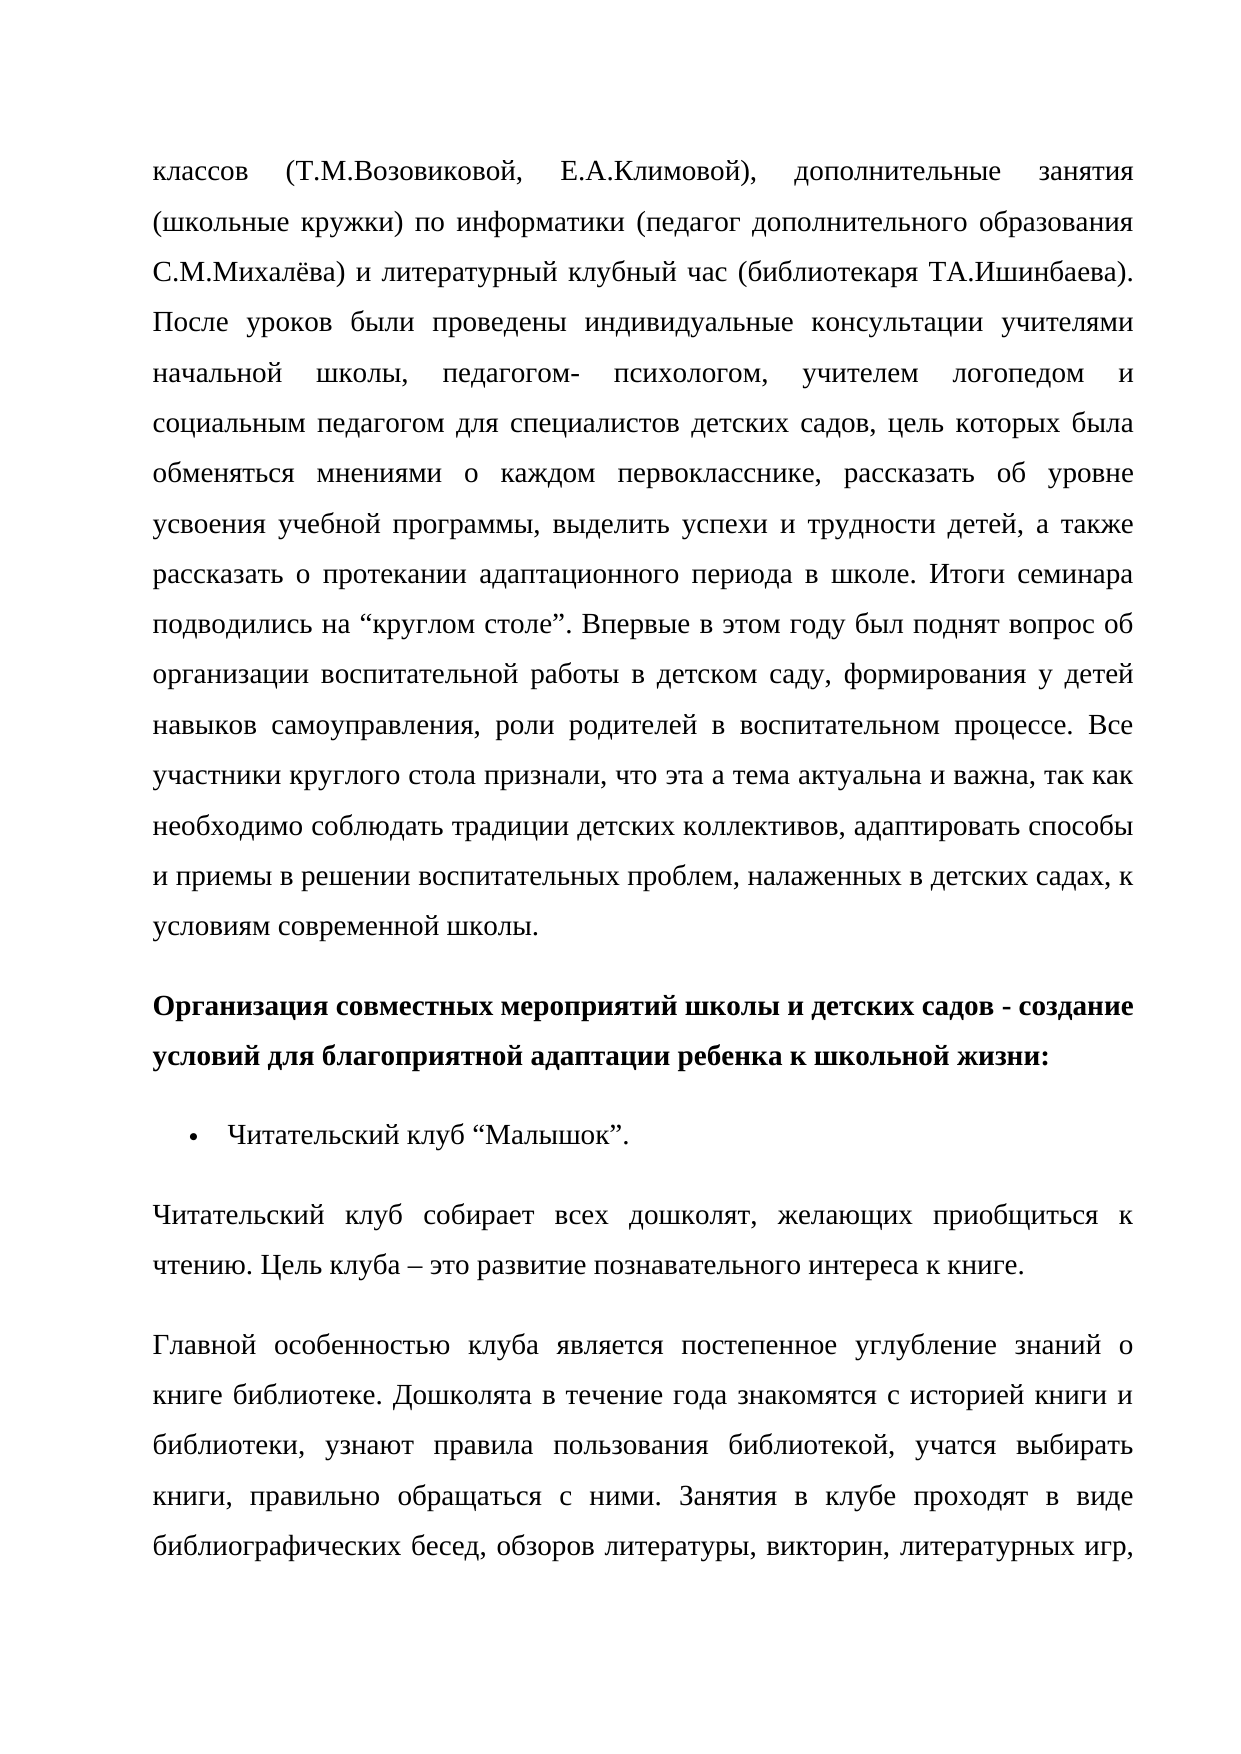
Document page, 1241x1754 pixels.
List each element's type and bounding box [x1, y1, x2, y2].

table_header [146, 118, 1150, 1568]
